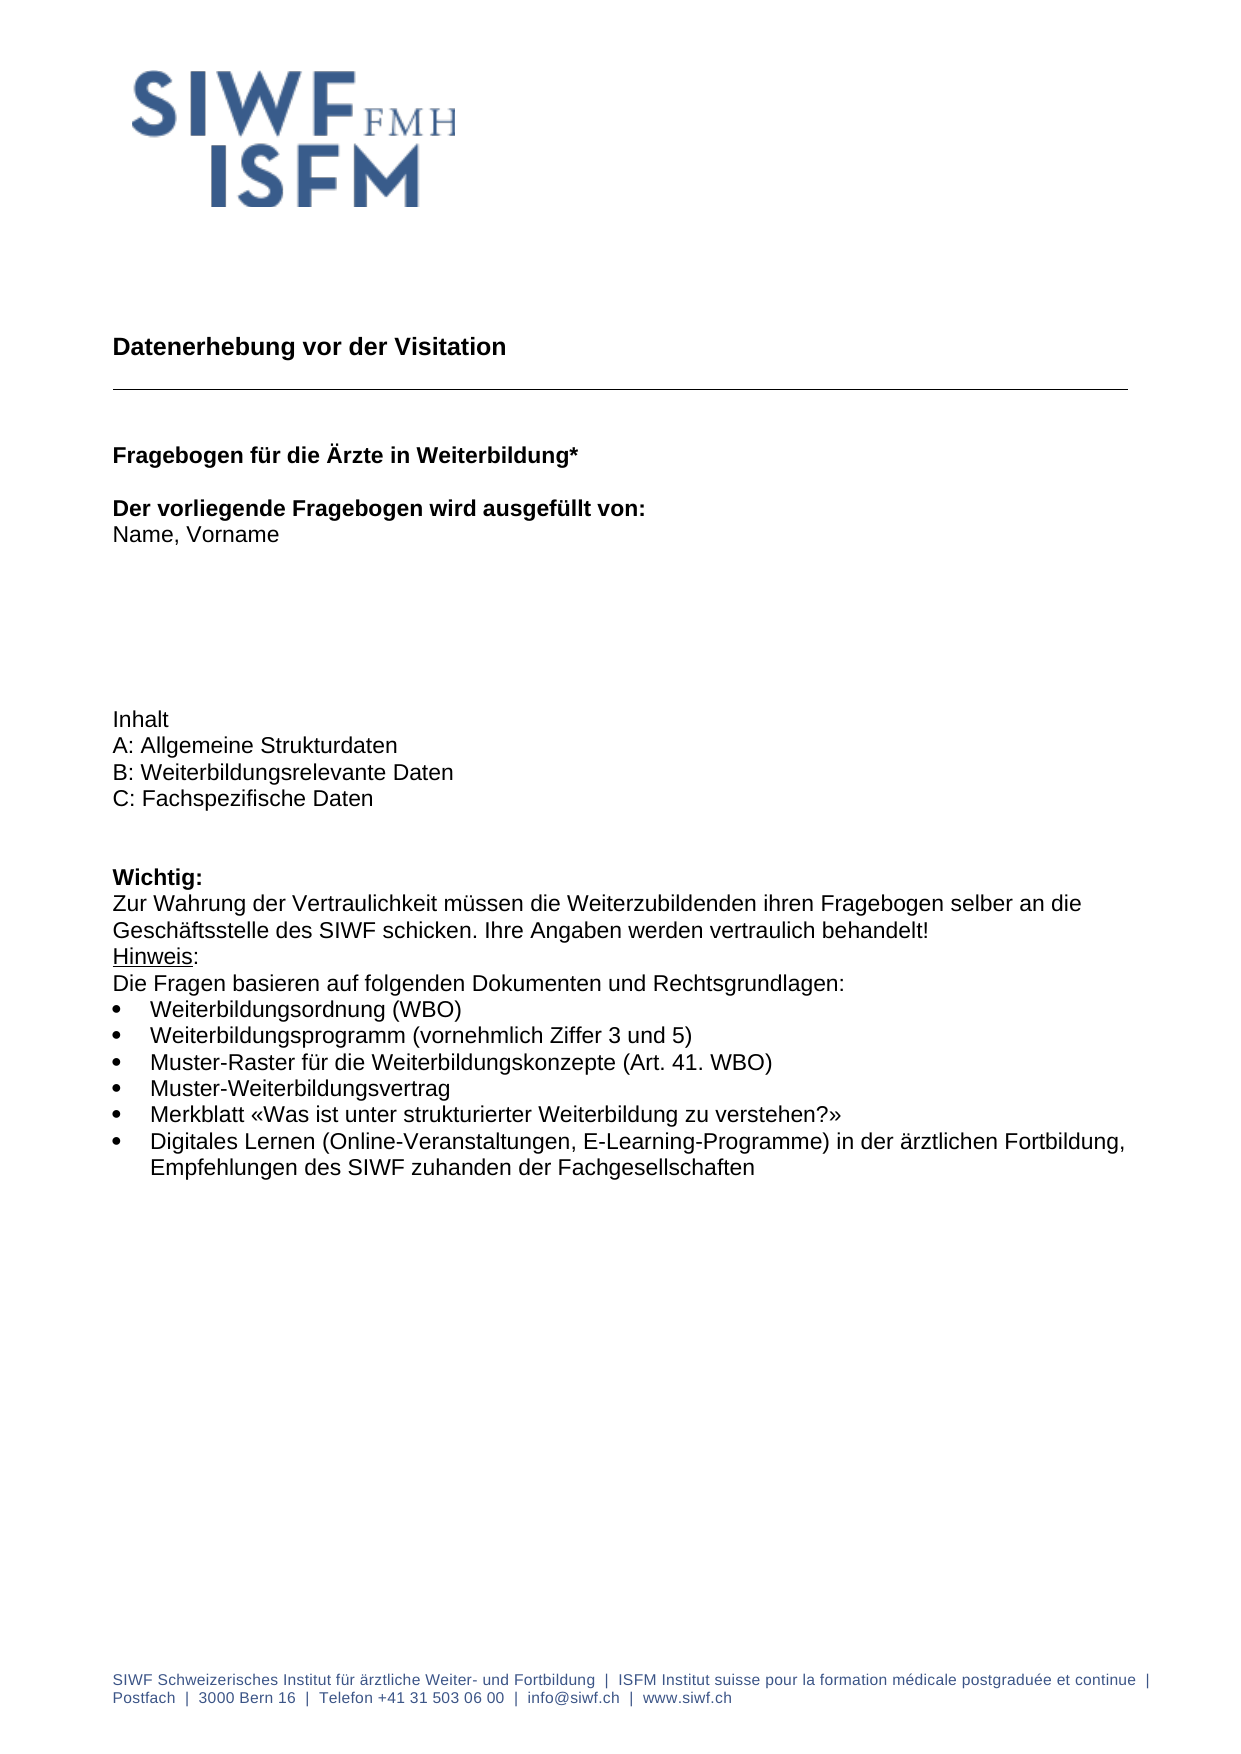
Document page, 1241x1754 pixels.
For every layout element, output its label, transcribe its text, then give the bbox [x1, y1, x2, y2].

text Hinweis: [112, 943, 1128, 969]
text Wichtig: [112, 864, 1128, 890]
list Muster-Raster für die Weiterbildungskonzepte (Art. 41. WBO) [112, 1048, 1128, 1075]
text Der vorliegende Fragebogen wird ausgefüllt von: [112, 495, 1128, 521]
text Die Fragen basieren auf folgenden Dokumenten und Rechtsgrundlagen: [112, 969, 1128, 996]
text Inhalt [112, 706, 1128, 732]
list Weiterbildungsordnung (WBO) [112, 996, 1128, 1022]
text C: Fachspezifische Daten [112, 785, 1128, 811]
text Fragebogen für die Ärzte in Weiterbildung* [112, 442, 1128, 469]
text Datenerhebung vor der Visitation [112, 331, 1128, 360]
text A: Allgemeine Strukturdaten [112, 732, 1128, 759]
list Muster-Weiterbildungsvertrag [112, 1075, 1128, 1101]
text Zur Wahrung der Vertraulichkeit müssen die Weiterzubildenden ihren Fragebogen selber an die Geschäftsstelle des SIWF schicken. Ihre Angaben werden vertraulich behandelt! [112, 890, 1128, 943]
text B: Weiterbildungsrelevante Daten [112, 759, 1128, 785]
text Name, Vorname [112, 521, 1128, 548]
list Weiterbildungsprogramm (vornehmlich Ziffer 3 und 5) [112, 1022, 1128, 1048]
list Merkblatt «Was ist unter strukturierter Weiterbildung zu verstehen?» [112, 1101, 1128, 1128]
list Digitales Lernen (Online-Veranstaltungen, E-Learning-Programme) in der ärztlichen Fortbildung, Empfehlungen des SIWF zuhanden der Fachgesellschaften [112, 1128, 1128, 1180]
